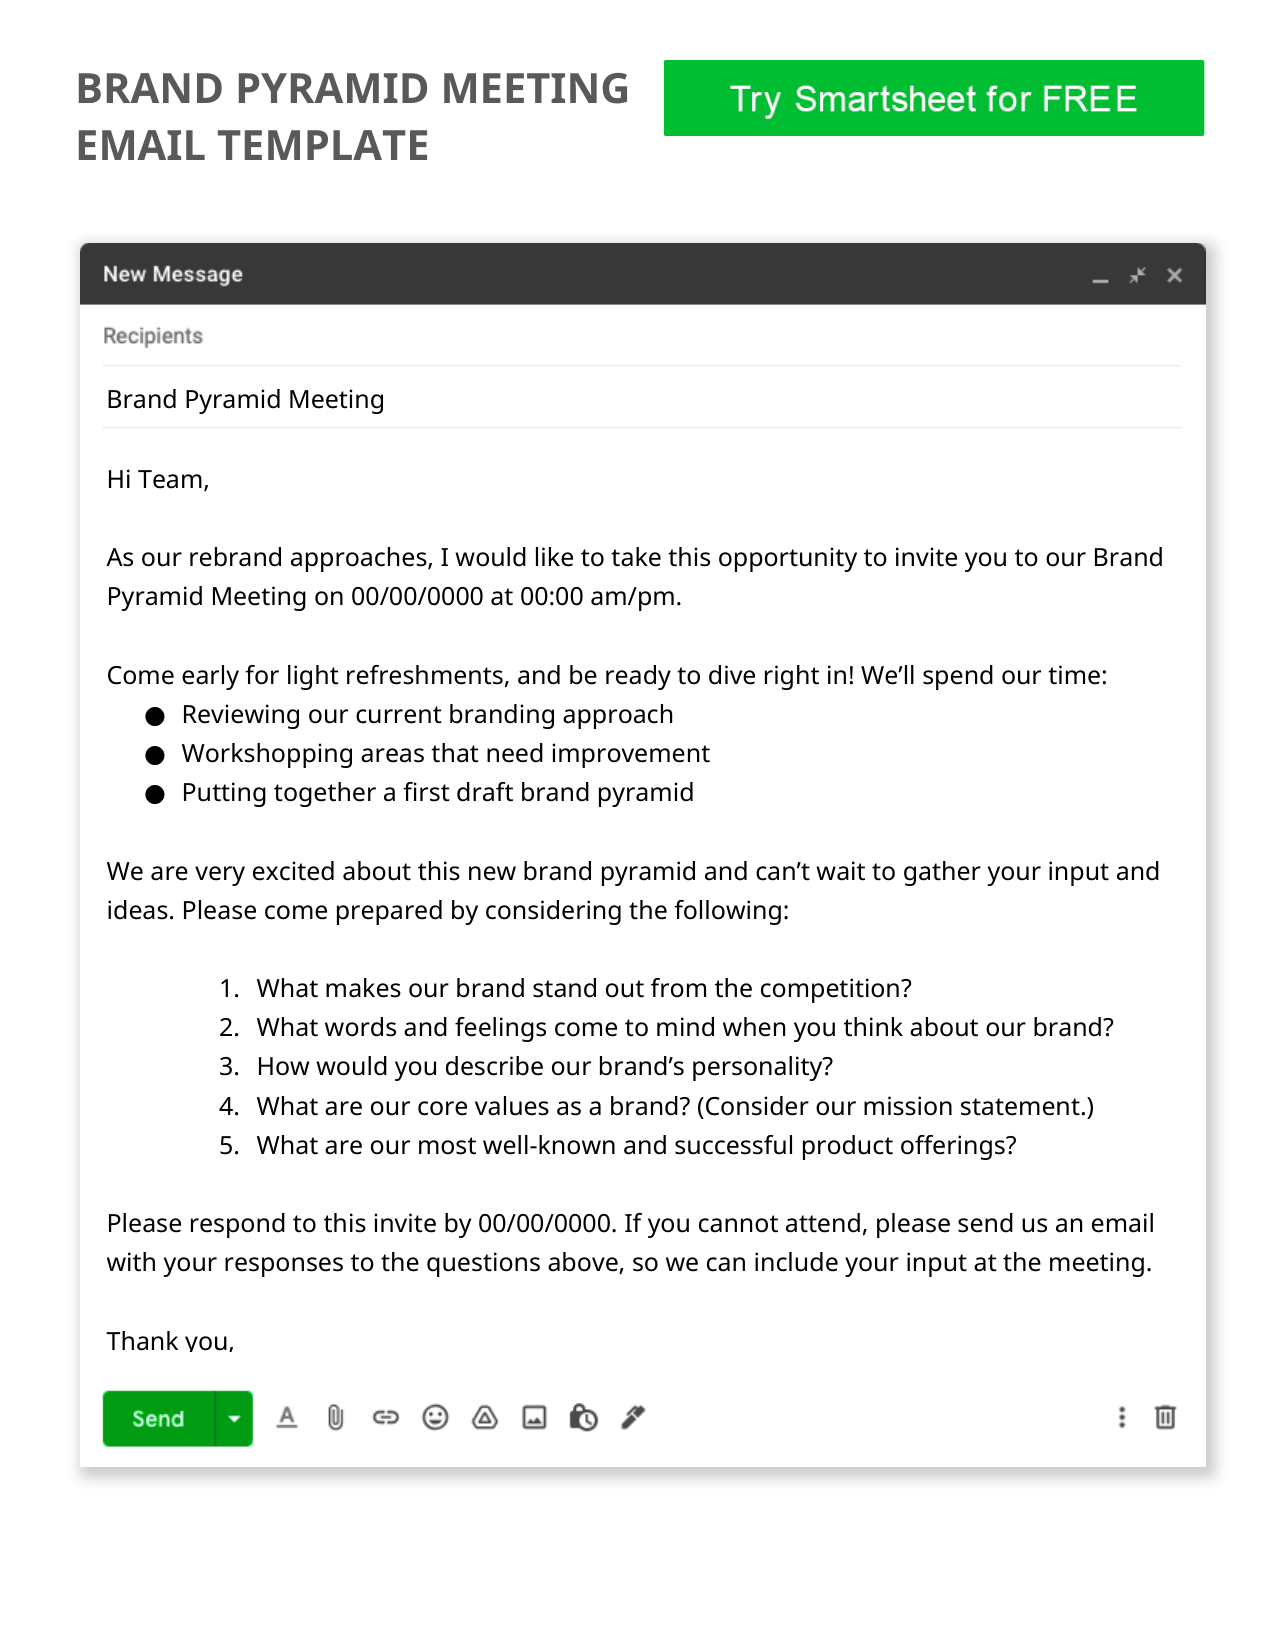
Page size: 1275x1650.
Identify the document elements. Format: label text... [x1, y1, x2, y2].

picture [80, 243, 1206, 1467]
picture [663, 60, 1205, 136]
text EMAIL TEMPLATE [75, 116, 1200, 173]
text BRAND PYRAMID MEETING [75, 59, 1200, 116]
